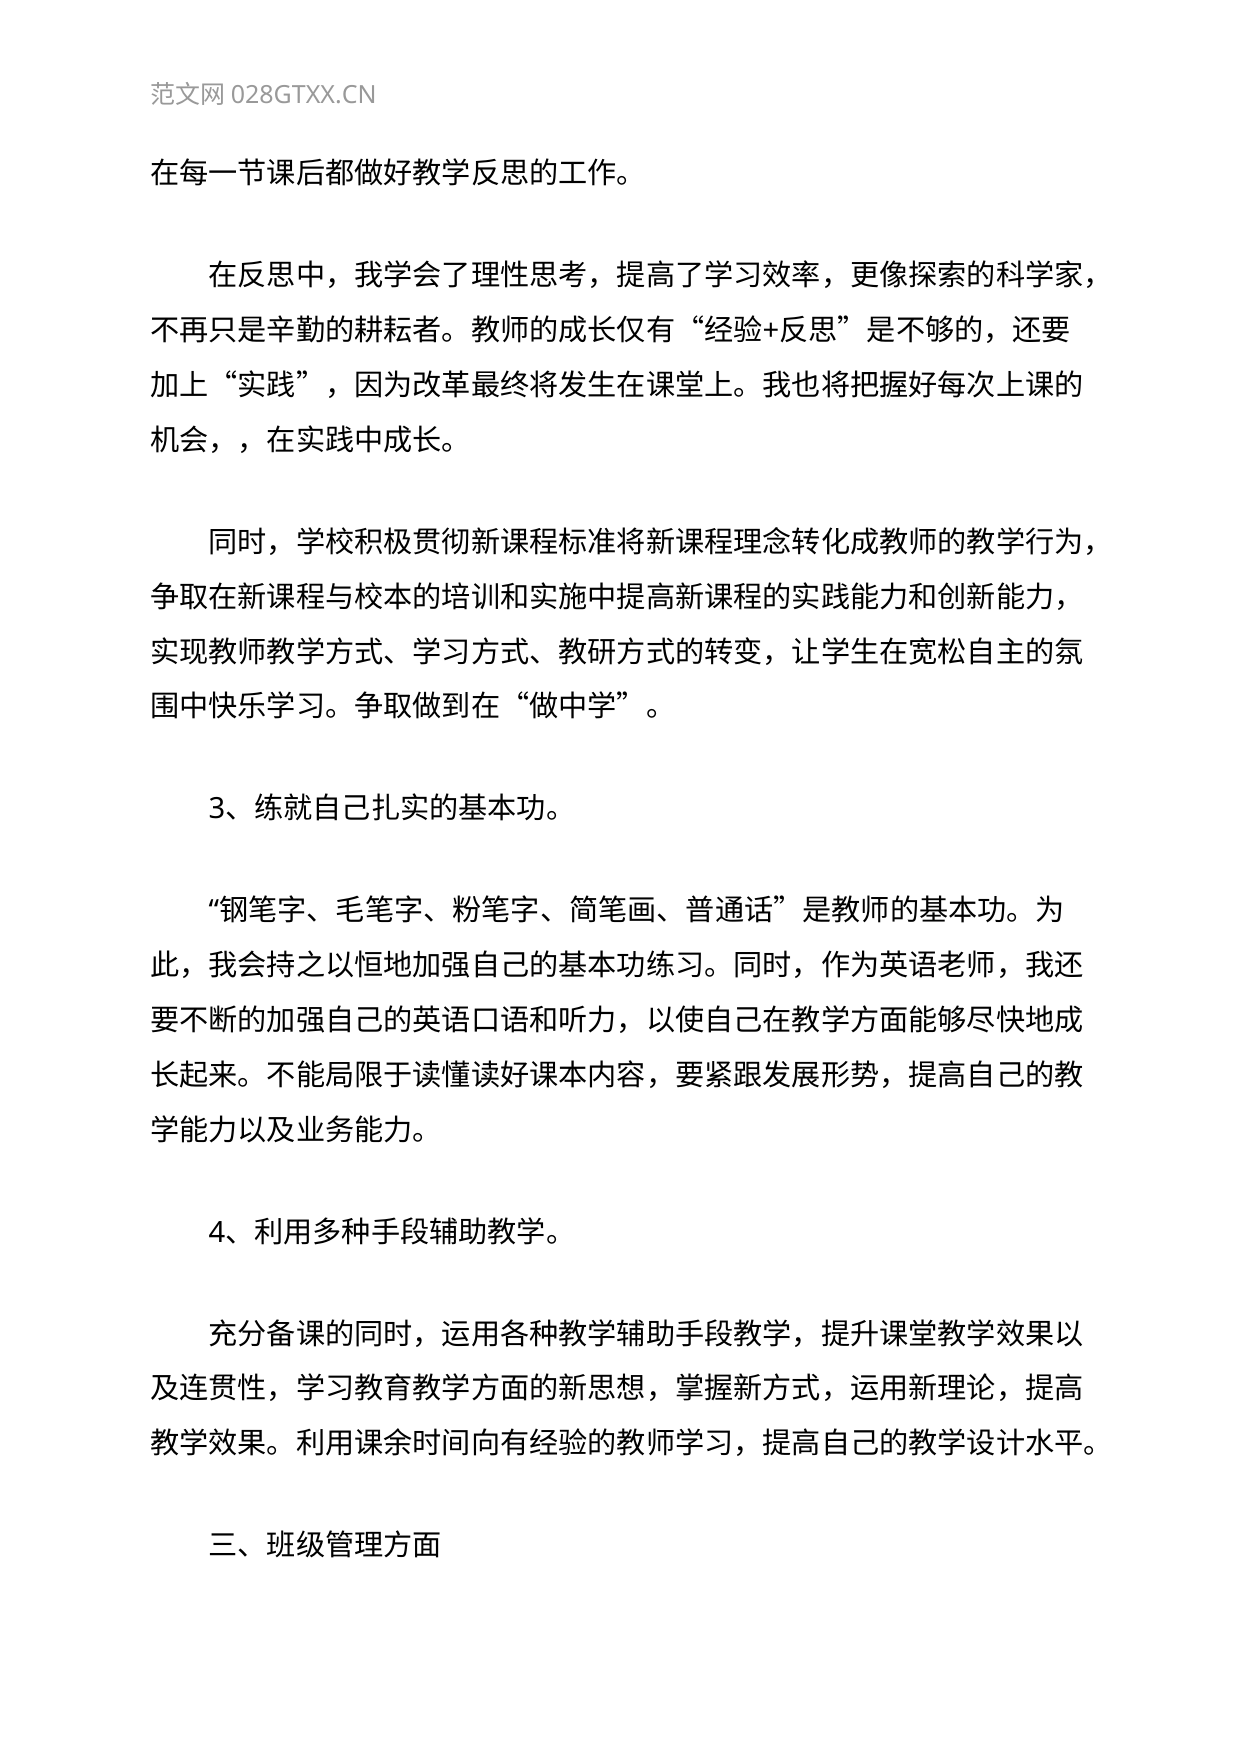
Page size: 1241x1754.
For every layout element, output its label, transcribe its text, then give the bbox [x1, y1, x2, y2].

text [150, 150, 1090, 192]
text 三、班级管理方面 [150, 1522, 1090, 1564]
text 3、练就自己扎实的基本功。 [150, 785, 1090, 827]
text “钢笔字、毛笔字、粉笔字、简笔画、普通话”是教师的基本功。为此，我会持之以恒地加强自己的基本功练习。同时，作为英语老师，我还要不断的加强自己的英语口语和听力，以使自己在教学方面能够尽快地成长起来。不能局限于读懂读好课本内容，要紧跟发展形势，提高自己的教学能力以及业务能力。 [150, 887, 1090, 1149]
text 在反思中，我学会了理性思考，提高了学习效率，更像探索的科学家，不再只是辛勤的耕耘者。教师的成长仅有“经验+反思”是不够的，还要加上“实践”，因为改革最终将发生在课堂上。我也将把握好每次上课的机会，，在实践中成长。 [150, 252, 1090, 459]
text 4、利用多种手段辅助教学。 [150, 1208, 1090, 1251]
text 同时，学校积极贯彻新课程标准将新课程理念转化成教师的教学行为，争取在新课程与校本的培训和实施中提高新课程的实践能力和创新能力，实现教师教学方式、学习方式、教研方式的转变，让学生在宽松自主的氛围中快乐学习。争取做到在“做中学”。 [150, 518, 1090, 725]
text 充分备课的同时，运用各种教学辅助手段教学，提升课堂教学效果以及连贯性，学习教育教学方面的新思想，掌握新方式，运用新理论，提高教学效果。利用课余时间向有经验的教师学习，提高自己的教学设计水平。 [150, 1310, 1090, 1462]
